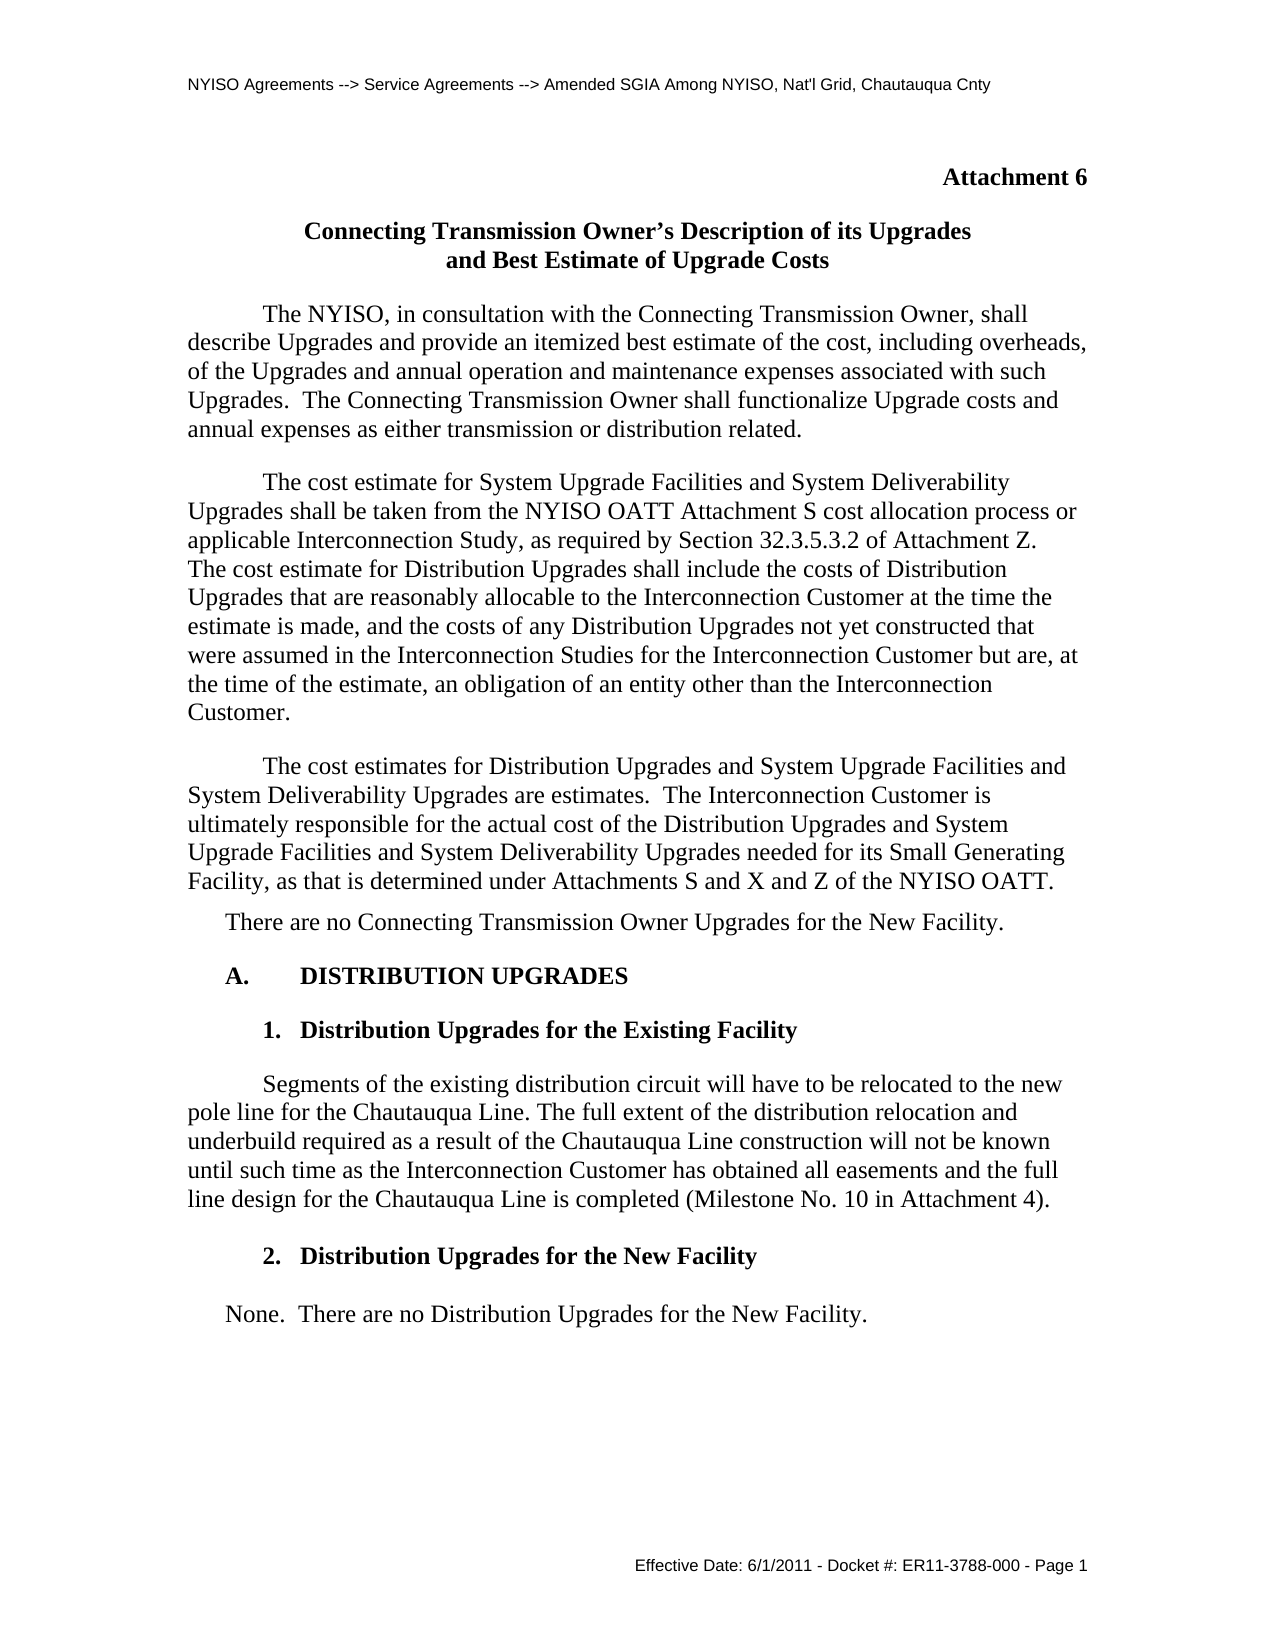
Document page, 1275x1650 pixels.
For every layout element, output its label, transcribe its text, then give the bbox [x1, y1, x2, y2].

text The NYISO, in consultation with the Connecting Transmission Owner, shall describe Upgrades and provide an itemized best estimate of the cost, including overheads, of the Upgrades and annual operation and maintenance expenses associated with such Upgrades. The Connecting Transmission Owner shall functionalize Upgrade costs and annual expenses as either transmission or distribution related. [187, 299, 1087, 442]
text None. There are no Distribution Upgrades for the New Facility. [187, 1299, 1087, 1327]
text Attachment 6 [187, 162, 1087, 191]
list Distribution Upgrades for the New Facility [262, 1241, 1087, 1270]
text There are no Connecting Transmission Owner Upgrades for the New Facility. [187, 907, 1087, 936]
list DISTRIBUTION UPGRADES [225, 961, 1087, 990]
text The cost estimate for System Upgrade Facilities and System Deliverability Upgrades shall be taken from the NYISO OATT Attachment S cost allocation process or applicable Interconnection Study, as required by Section 32.3.5.3.2 of Attachment Z. The cost estimate for Distribution Upgrades shall include the costs of Distribution Upgrades that are reasonably allocable to the Interconnection Customer at the time the estimate is made, and the costs of any Distribution Upgrades not yet constructed that were assumed in the Interconnection Studies for the Interconnection Customer but are, at the time of the estimate, an obligation of an entity other than the Interconnection Customer. [187, 467, 1087, 726]
text Segments of the existing distribution circuit will have to be relocated to the new pole line for the Chautauqua Line. The full extent of the distribution relocation and underbuild required as a result of the Chautauqua Line construction will not be known until such time as the Interconnection Customer has obtained all easements and the full line design for the Chautauqua Line is completed (Milestone No. 10 in Attachment 4). [187, 1069, 1087, 1212]
list Distribution Upgrades for the Existing Facility [262, 1015, 1087, 1044]
text The cost estimates for Distribution Upgrades and System Upgrade Facilities and System Deliverability Upgrades are estimates. The Interconnection Customer is ultimately responsible for the actual cost of the Distribution Upgrades and System Upgrade Facilities and System Deliverability Upgrades needed for its Small Generating Facility, as that is determined under Attachments S and X and Z of the NYISO OATT. [187, 751, 1087, 895]
text Connecting Transmission Owner’s Description of its Upgrades and Best Estimate of Upgrade Costs [187, 216, 1087, 274]
